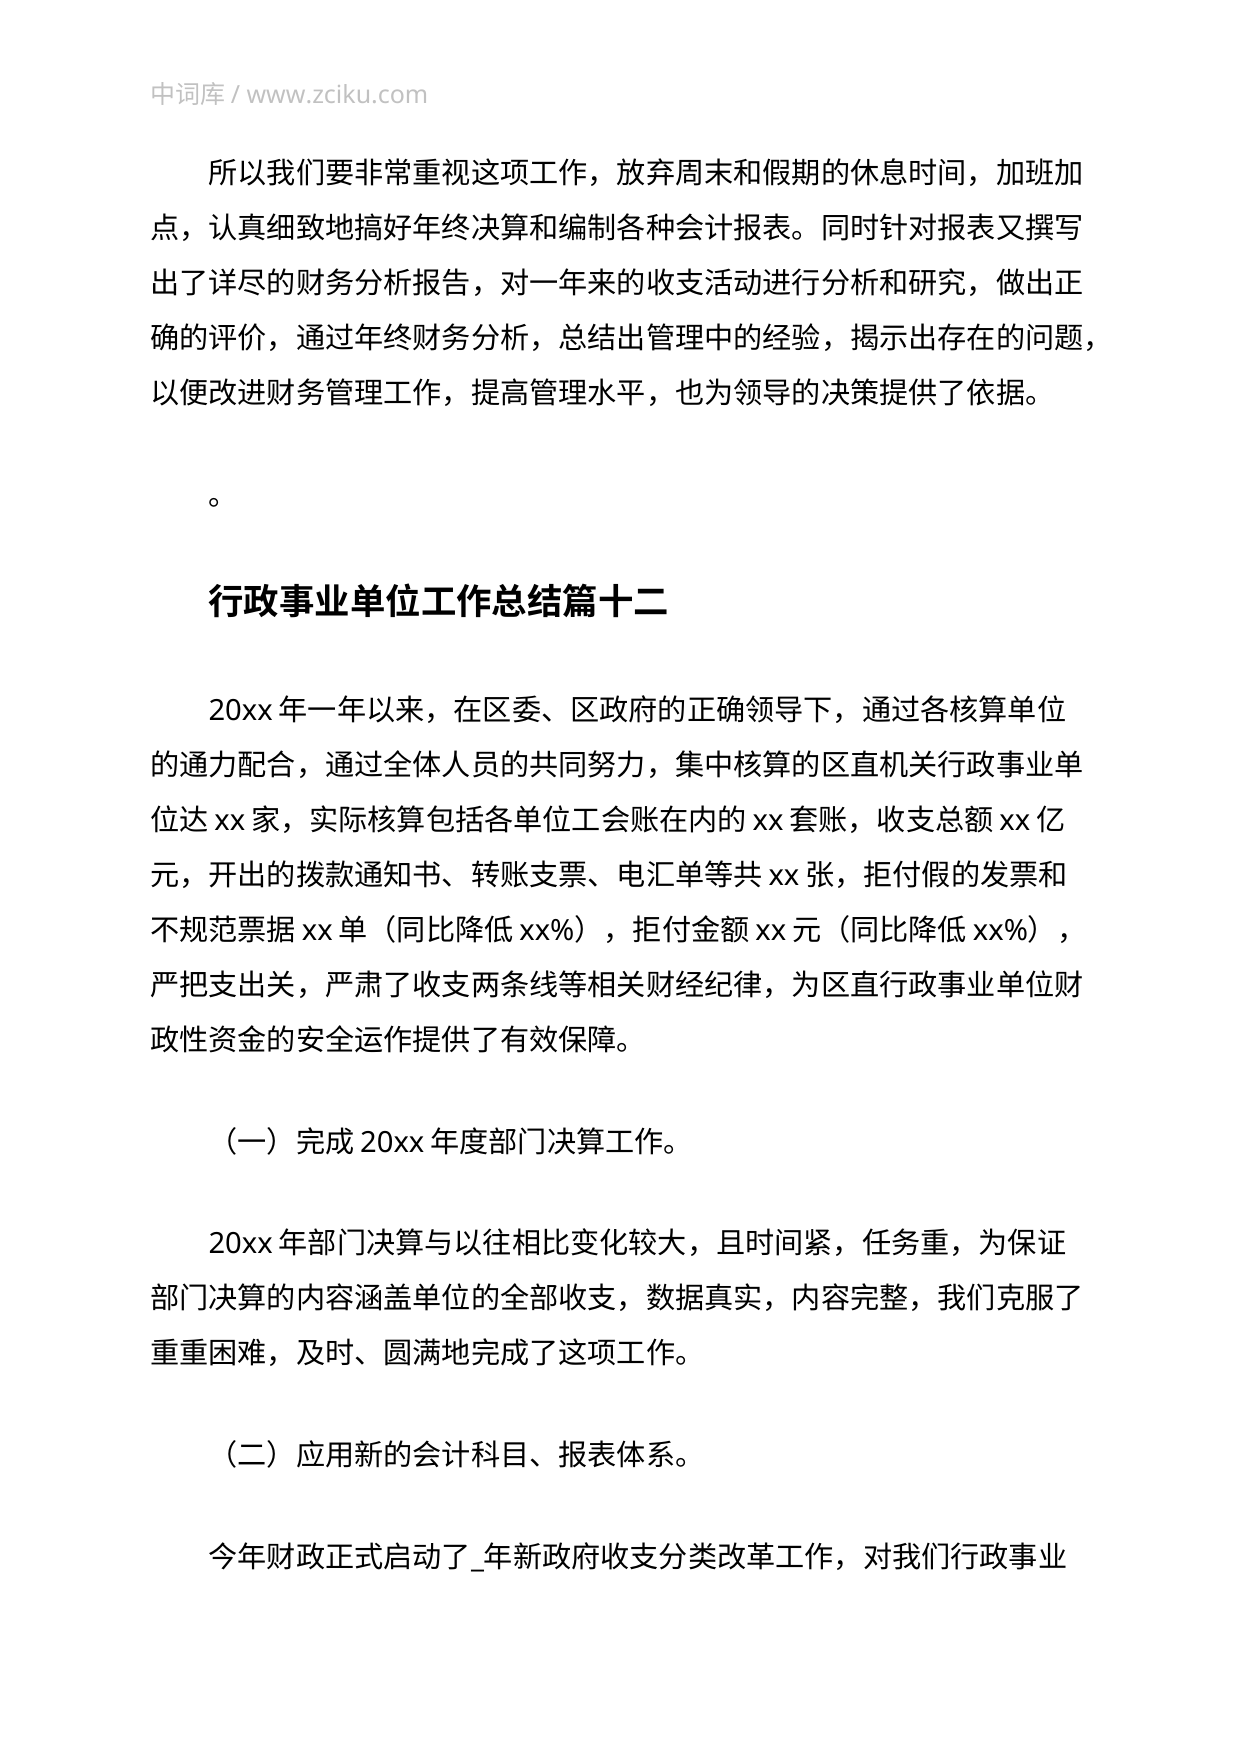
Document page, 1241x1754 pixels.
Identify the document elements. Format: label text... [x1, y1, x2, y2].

text 。 [150, 471, 1090, 514]
text 20xx年部门决算与以往相比变化较大，且时间紧，任务重，为保证部门决算的内容涵盖单位的全部收支，数据真实，内容完整，我们克服了重重困难，及时、圆满地完成了这项工作。 [150, 1220, 1090, 1372]
text （一）完成20xx年度部门决算工作。 [150, 1118, 1090, 1161]
text 行政事业单位工作总结篇十二 [150, 573, 1090, 624]
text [150, 1533, 1090, 1576]
text （二）应用新的会计科目、报表体系。 [150, 1432, 1090, 1474]
text 20xx年一年以来，在区委、区政府的正确领导下，通过各核算单位的通力配合，通过全体人员的共同努力，集中核算的区直机关行政事业单位达xx家，实际核算包括各单位工会账在内的xx套账，收支总额xx亿元，开出的拨款通知书、转账支票、电汇单等共xx张，拒付假的发票和不规范票据xx单（同比降低xx%），拒付金额xx元（同比降低xx%），严把支出关，严肃了收支两条线等相关财经纪律，为区直行政事业单位财政性资金的安全运作提供了有效保障。 [150, 687, 1090, 1059]
text 所以我们要非常重视这项工作，放弃周末和假期的休息时间，加班加点，认真细致地搞好年终决算和编制各种会计报表。同时针对报表又撰写出了详尽的财务分析报告，对一年来的收支活动进行分析和研究，做出正确的评价，通过年终财务分析，总结出管理中的经验，揭示出存在的问题，以便改进财务管理工作，提高管理水平，也为领导的决策提供了依据。 [150, 150, 1090, 412]
